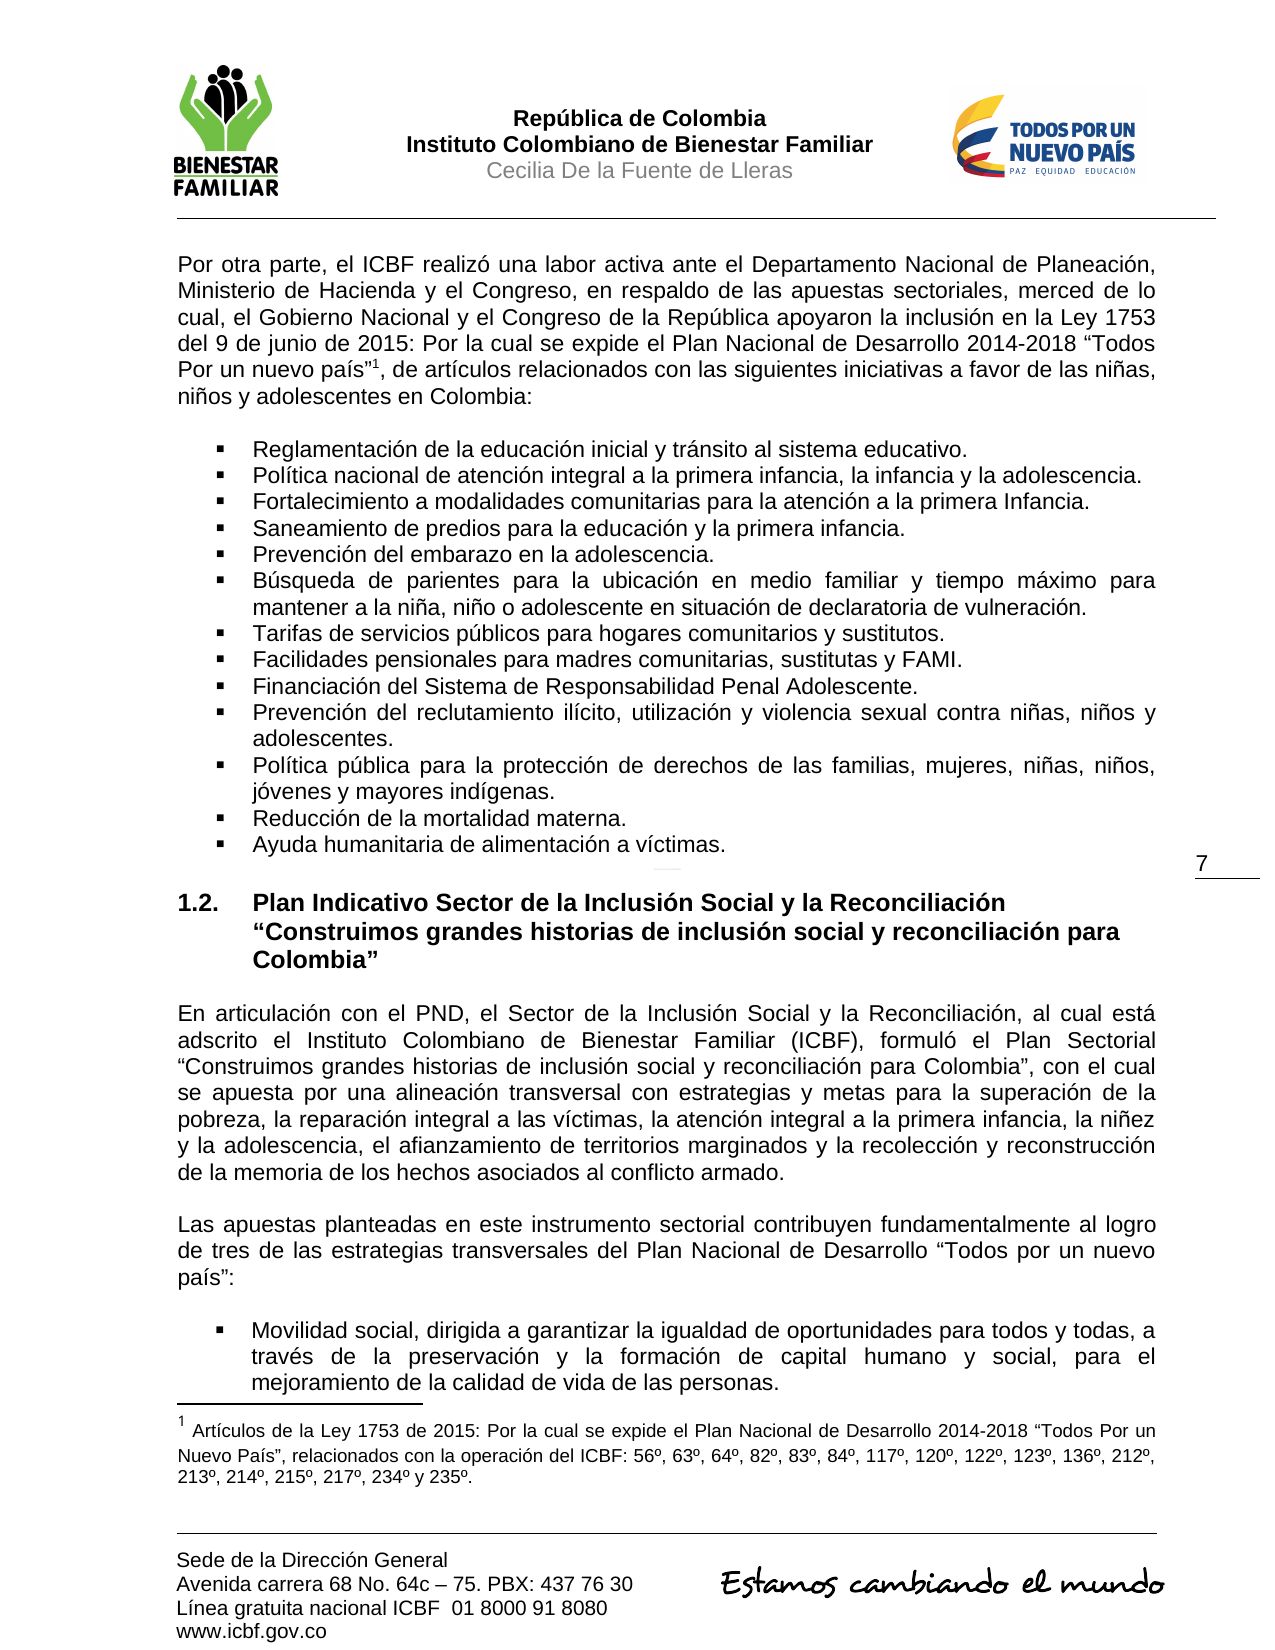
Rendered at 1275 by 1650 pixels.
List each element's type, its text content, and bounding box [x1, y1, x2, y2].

list Tarifas de servicios públicos para hogares comunitarios y sustitutos. [215, 620, 1157, 646]
list Reducción de la mortalidad materna. [215, 804, 1157, 831]
list Política pública para la protección de derechos de las familias, mujeres, niñas, niños, jóvenes y mayores indígenas. [215, 752, 1157, 804]
list Prevención del reclutamiento ilícito, utilización y violencia sexual contra niñas, niños y adolescentes. [215, 699, 1157, 752]
subtitle Plan Indicativo Sector de la Inclusión Social y la Reconciliación “Construimos grandes historias de inclusión social y reconciliación para Colombia” [177, 888, 1157, 974]
list Prevención del embarazo en la adolescencia. [215, 541, 1157, 567]
text Por otra parte, el ICBF realizó una labor activa ante el Departamento Nacional de Planeación, Ministerio de Hacienda y el Congreso, en respaldo de las apuestas sectoriales, merced de lo cual, el Gobierno Nacional y el Congreso de la República apoyaron la inclusión en la Ley 1753 del 9 de junio de 2015: Por la cual se expide el Plan Nacional de Desarrollo 2014-2018 “Todos Por un nuevo país”, de artículos relacionados con las siguientes iniciativas a favor de las niñas, niños y adolescentes en Colombia: [177, 251, 1157, 409]
text En articulación con el PND, el Sector de la Inclusión Social y la Reconciliación, al cual está adscrito el Instituto Colombiano de Bienestar Familiar (ICBF), formuló el Plan Sectorial “Construimos grandes historias de inclusión social y reconciliación para Colombia”, con el cual se apuesta por una alineación transversal con estrategias y metas para la superación de la pobreza, la reparación integral a las víctimas, la atención integral a la primera infancia, la niñez y la adolescencia, el afianzamiento de territorios marginados y la recolección y reconstrucción de la memoria de los hechos asociados al conflicto armado. [177, 1000, 1157, 1185]
list Reglamentación de la educación inicial y tránsito al sistema educativo. [215, 436, 1157, 462]
text Las apuestas planteadas en este instrumento sectorial contribuyen fundamentalmente al logro de tres de las estrategias transversales del Plan Nacional de Desarrollo “Todos por un nuevo país”: [177, 1211, 1157, 1290]
list Saneamiento de predios para la educación y la primera infancia. [215, 514, 1157, 541]
list Ayuda humanitaria de alimentación a víctimas. [215, 831, 1157, 857]
picture [174, 65, 278, 196]
list Financiación del Sistema de Responsabilidad Penal Adolescente. [215, 673, 1157, 699]
list Búsqueda de parientes para la ubicación en medio familiar y tiempo máximo para mantener a la niña, niño o adolescente en situación de declaratoria de vulneración. [215, 567, 1157, 620]
picture [717, 1542, 1177, 1621]
picture [950, 84, 1147, 183]
list Fortalecimiento a modalidades comunitarias para la atención a la primera Infancia. [215, 488, 1157, 514]
list Movilidad social, dirigida a garantizar la igualdad de oportunidades para todos y todas, a través de la preservación y la formación de capital humano y social, para el mejoramiento de la calidad de vida de las personas. [214, 1317, 1157, 1396]
list Facilidades pensionales para madres comunitarias, sustitutas y FAMI. [215, 646, 1157, 673]
list Política nacional de atención integral a la primera infancia, la infancia y la adolescencia. [215, 462, 1157, 488]
